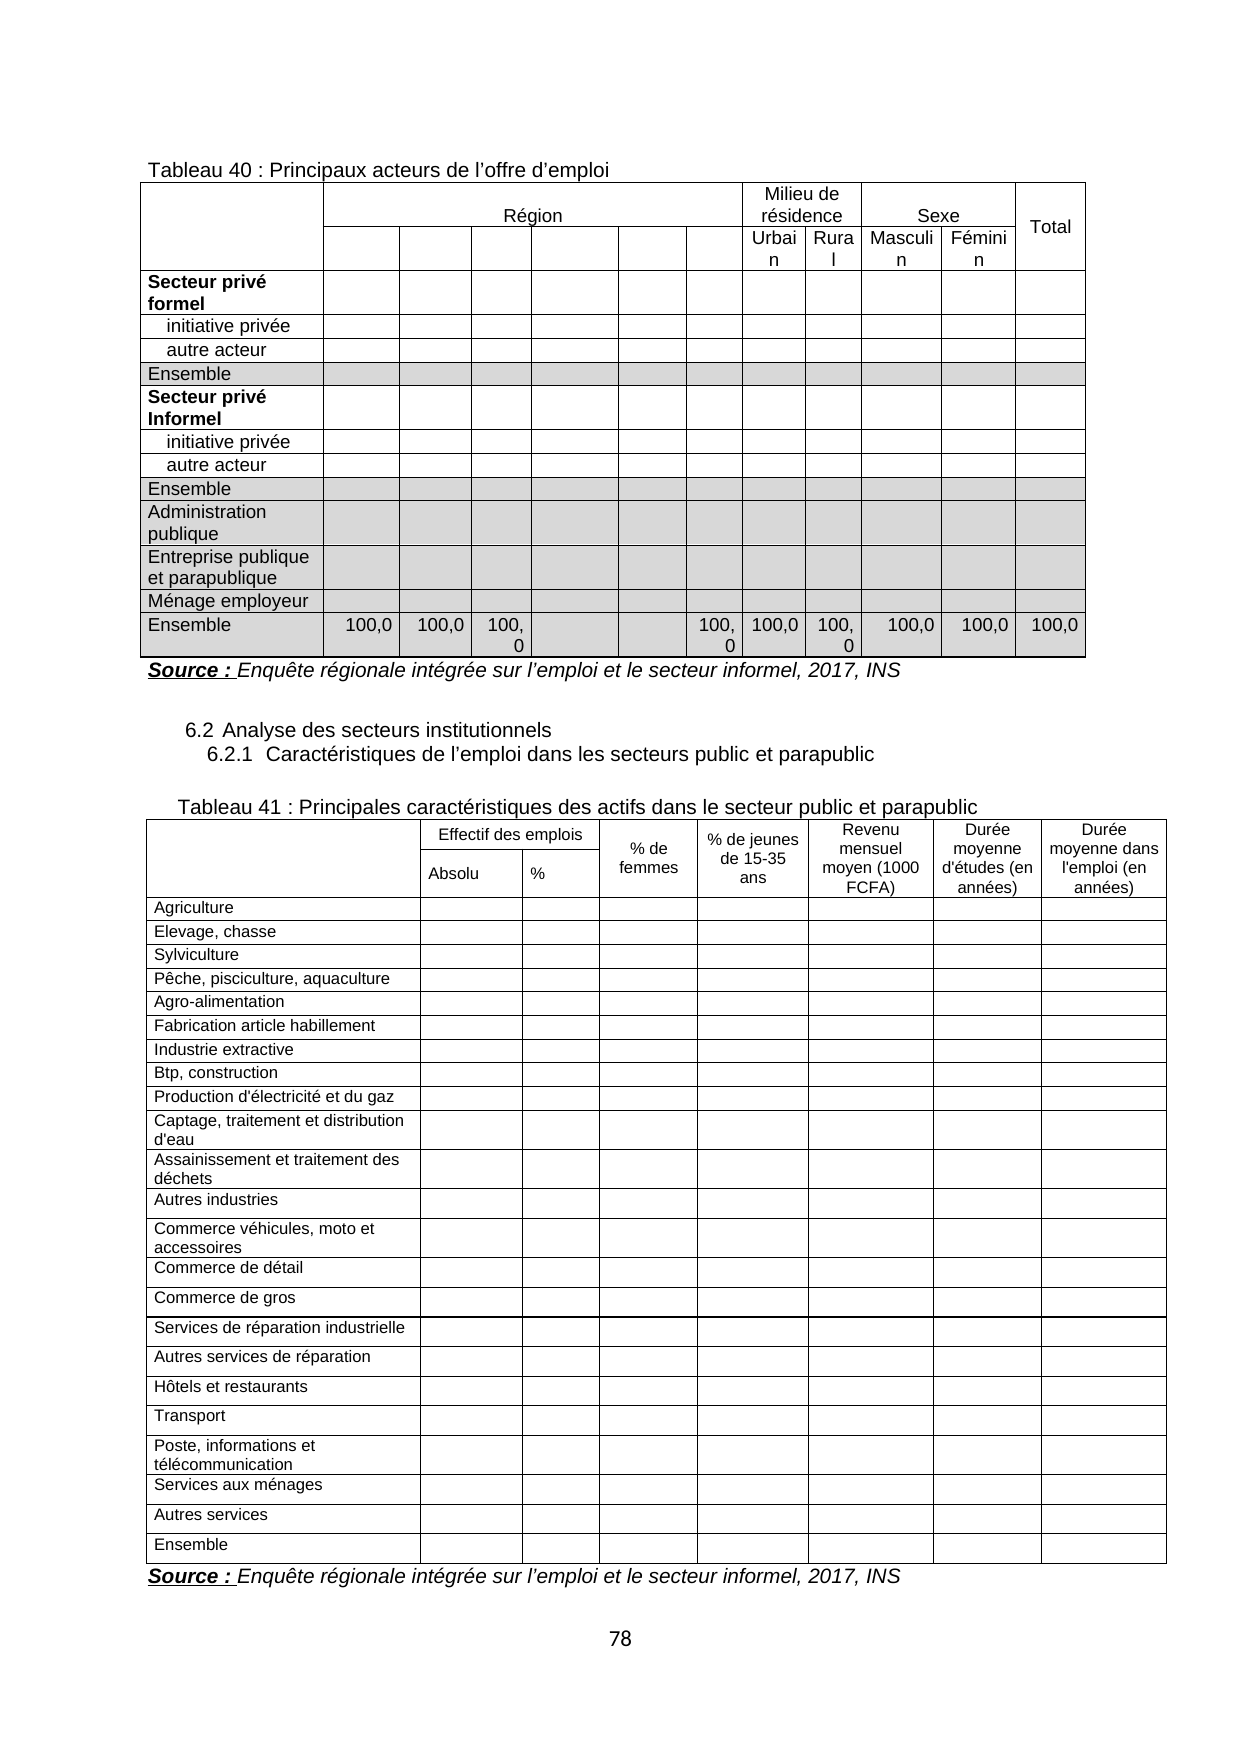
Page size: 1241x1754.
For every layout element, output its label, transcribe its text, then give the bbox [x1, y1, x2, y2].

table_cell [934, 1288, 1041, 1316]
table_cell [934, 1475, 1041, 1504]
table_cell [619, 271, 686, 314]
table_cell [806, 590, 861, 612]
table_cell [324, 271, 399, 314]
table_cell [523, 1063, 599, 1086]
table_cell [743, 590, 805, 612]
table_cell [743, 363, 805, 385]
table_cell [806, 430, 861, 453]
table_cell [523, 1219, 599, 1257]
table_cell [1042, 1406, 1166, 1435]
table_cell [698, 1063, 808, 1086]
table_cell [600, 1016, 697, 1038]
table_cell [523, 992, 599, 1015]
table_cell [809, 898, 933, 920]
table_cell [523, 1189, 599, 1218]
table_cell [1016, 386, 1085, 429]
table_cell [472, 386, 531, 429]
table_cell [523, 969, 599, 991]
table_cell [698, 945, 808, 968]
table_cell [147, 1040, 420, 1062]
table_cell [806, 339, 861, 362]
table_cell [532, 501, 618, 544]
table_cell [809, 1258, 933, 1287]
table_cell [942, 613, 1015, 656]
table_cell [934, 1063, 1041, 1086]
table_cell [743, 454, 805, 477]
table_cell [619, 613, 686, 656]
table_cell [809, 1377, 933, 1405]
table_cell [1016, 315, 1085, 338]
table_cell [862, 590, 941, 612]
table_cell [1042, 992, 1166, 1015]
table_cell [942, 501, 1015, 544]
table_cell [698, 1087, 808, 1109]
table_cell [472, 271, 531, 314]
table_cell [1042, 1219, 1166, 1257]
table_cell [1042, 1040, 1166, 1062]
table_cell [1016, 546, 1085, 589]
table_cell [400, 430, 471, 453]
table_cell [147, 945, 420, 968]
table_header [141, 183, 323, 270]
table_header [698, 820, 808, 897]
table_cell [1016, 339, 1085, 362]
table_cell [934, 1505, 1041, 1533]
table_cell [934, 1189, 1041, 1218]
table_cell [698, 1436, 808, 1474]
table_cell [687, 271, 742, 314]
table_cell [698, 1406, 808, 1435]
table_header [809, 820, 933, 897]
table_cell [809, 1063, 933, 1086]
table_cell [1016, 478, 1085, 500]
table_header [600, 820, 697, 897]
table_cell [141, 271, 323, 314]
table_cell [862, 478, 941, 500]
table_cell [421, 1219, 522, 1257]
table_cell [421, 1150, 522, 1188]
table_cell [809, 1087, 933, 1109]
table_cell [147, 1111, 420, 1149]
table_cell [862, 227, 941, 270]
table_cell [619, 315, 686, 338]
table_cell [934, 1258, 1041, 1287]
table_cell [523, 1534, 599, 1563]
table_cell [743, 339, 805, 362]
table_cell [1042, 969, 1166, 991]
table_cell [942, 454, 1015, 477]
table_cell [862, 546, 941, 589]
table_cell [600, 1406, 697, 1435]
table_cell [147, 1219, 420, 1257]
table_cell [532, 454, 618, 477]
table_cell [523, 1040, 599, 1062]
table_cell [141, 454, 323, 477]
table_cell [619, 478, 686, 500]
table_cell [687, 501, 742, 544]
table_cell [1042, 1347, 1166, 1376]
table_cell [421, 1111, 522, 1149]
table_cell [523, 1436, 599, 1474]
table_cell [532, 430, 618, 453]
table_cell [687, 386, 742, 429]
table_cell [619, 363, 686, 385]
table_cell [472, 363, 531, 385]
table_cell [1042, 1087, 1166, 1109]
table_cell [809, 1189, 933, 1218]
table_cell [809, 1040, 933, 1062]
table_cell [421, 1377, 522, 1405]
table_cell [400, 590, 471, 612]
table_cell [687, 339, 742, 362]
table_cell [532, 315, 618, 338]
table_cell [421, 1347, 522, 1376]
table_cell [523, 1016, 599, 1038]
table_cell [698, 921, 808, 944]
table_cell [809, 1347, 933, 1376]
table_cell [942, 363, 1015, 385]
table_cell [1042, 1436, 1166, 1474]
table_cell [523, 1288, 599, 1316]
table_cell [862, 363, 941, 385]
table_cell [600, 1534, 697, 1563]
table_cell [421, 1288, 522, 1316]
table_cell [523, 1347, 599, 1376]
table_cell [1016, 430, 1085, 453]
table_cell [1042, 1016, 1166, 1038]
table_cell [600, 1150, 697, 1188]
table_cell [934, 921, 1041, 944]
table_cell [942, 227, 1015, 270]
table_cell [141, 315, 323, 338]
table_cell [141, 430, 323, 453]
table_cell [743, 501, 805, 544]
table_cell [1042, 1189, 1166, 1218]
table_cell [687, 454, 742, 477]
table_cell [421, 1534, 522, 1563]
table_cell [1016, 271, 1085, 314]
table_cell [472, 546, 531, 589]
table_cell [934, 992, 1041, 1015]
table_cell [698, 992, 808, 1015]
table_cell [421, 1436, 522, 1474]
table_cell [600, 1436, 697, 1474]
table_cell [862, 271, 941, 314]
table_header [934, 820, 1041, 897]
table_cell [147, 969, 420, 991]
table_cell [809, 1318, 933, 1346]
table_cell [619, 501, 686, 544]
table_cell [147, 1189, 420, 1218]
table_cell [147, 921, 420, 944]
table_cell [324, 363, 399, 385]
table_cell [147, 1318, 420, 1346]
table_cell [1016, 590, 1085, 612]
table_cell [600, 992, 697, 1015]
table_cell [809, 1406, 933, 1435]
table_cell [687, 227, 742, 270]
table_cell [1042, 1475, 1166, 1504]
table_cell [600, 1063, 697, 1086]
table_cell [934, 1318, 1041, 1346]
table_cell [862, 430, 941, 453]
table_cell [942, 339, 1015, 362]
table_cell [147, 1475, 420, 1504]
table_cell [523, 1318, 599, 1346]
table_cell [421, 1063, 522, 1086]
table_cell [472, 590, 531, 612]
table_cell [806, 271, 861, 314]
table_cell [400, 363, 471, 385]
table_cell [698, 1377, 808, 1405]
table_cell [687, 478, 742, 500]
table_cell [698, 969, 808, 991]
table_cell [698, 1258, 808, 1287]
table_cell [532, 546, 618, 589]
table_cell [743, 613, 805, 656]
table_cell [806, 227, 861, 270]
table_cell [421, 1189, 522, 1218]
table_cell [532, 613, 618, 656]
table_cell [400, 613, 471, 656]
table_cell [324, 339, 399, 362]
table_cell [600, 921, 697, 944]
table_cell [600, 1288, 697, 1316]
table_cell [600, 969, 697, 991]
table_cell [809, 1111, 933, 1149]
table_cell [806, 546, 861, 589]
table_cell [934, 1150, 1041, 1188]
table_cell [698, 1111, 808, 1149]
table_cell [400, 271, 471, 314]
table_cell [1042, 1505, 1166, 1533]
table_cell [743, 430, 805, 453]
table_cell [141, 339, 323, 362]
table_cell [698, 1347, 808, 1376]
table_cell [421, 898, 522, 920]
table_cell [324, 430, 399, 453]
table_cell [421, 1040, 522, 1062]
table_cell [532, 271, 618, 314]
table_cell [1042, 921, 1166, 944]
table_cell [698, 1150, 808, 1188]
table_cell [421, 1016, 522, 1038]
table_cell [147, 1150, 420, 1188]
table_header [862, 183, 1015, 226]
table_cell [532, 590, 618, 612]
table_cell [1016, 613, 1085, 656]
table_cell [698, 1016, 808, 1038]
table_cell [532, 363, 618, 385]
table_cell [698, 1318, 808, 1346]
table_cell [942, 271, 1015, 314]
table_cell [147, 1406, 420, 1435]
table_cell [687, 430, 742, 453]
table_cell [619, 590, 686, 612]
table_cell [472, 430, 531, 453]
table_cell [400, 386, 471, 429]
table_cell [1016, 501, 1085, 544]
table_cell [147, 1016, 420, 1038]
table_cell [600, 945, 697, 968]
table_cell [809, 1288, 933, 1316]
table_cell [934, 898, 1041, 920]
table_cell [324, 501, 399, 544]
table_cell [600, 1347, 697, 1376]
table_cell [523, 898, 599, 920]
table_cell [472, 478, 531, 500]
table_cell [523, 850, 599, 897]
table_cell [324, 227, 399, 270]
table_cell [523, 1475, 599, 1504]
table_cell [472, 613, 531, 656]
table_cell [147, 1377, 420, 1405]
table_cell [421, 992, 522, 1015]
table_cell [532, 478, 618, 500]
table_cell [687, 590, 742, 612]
text Source : Enquête régionale intégrée sur l’emploi et le secteur informel, 2017, INS [148, 657, 1093, 681]
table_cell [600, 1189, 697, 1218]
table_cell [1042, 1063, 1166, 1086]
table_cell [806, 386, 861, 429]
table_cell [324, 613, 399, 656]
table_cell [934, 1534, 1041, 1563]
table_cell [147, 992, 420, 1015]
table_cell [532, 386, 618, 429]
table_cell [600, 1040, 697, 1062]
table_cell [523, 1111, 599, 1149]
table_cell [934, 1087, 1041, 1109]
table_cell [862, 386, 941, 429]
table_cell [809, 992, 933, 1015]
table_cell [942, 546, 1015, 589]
text Tableau 40 : Principaux acteurs de l’offre d’emploi [148, 158, 1093, 182]
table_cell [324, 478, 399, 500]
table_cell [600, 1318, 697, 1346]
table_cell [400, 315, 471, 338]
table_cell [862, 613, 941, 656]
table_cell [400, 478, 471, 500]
text Source : Enquête régionale intégrée sur l’emploi et le secteur informel, 2017, INS [148, 1564, 1093, 1588]
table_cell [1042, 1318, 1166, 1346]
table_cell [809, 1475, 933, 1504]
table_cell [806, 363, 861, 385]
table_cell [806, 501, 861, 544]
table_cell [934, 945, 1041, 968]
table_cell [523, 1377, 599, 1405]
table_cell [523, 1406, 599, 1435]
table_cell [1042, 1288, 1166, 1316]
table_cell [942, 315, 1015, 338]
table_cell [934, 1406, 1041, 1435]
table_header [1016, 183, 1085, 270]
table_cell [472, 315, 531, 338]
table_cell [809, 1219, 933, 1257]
text Tableau 41 : Principales caractéristiques des actifs dans le secteur public et parapublic [177, 795, 1093, 819]
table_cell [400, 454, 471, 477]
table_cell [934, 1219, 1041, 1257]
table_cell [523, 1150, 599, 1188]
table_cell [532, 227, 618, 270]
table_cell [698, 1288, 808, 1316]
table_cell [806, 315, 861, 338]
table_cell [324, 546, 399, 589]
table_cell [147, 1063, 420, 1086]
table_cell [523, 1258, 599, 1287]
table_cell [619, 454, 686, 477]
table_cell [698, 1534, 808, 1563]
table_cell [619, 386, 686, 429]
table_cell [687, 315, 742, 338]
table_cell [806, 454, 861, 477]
list Caractéristiques de l’emploi dans les secteurs public et parapublic [207, 742, 1093, 766]
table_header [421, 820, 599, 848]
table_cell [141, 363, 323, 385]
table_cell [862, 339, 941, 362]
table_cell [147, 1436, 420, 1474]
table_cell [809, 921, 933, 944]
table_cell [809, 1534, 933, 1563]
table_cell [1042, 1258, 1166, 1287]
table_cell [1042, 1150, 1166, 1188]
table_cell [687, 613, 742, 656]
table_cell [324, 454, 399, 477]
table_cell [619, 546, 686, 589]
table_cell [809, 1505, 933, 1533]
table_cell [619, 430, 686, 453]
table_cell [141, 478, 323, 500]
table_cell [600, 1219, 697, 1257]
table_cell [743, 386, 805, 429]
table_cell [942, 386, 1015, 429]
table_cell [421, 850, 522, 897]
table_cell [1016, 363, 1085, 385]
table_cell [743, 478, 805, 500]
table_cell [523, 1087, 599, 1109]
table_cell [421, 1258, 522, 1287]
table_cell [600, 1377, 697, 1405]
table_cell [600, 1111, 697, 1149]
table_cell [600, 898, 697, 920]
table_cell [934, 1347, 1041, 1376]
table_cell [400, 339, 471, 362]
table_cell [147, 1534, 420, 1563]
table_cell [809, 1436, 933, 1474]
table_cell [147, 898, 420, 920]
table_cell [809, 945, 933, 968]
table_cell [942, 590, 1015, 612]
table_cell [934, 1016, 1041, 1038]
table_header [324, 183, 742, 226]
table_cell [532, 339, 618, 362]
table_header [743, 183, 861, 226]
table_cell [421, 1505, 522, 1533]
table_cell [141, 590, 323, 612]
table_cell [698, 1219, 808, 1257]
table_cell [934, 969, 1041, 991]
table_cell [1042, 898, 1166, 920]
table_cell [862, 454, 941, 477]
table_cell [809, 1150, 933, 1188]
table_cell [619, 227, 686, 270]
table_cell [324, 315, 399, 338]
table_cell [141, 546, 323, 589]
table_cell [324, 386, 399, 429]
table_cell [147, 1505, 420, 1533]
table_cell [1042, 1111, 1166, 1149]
list Analyse des secteurs institutionnels [185, 718, 1093, 742]
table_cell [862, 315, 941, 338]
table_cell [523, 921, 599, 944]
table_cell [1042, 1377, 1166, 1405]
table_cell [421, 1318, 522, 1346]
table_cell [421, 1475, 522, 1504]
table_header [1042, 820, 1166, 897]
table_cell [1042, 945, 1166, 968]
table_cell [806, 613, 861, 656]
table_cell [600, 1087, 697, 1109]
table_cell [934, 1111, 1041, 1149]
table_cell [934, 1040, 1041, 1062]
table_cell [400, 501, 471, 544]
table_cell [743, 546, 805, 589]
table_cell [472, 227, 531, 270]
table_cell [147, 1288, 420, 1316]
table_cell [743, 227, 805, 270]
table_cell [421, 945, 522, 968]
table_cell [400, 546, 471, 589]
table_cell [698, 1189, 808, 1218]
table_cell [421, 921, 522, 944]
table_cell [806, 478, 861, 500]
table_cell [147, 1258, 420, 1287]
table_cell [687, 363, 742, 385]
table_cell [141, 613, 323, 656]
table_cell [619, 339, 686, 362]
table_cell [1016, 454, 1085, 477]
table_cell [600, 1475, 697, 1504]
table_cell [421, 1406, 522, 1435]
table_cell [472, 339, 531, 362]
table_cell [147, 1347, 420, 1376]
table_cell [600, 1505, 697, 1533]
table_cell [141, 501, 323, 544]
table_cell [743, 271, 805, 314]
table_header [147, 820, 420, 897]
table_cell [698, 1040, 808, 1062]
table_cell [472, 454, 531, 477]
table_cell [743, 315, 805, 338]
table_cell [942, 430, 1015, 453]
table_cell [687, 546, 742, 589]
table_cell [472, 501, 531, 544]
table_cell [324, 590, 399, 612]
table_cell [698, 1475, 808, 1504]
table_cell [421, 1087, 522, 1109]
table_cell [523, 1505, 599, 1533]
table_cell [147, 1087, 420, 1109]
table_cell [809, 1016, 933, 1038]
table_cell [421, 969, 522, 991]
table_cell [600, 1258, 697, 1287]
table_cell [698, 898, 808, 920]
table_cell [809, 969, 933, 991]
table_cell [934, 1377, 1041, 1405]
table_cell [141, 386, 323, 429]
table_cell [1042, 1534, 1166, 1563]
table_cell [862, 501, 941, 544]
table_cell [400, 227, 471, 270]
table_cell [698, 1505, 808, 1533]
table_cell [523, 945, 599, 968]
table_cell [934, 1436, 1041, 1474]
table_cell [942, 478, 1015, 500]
